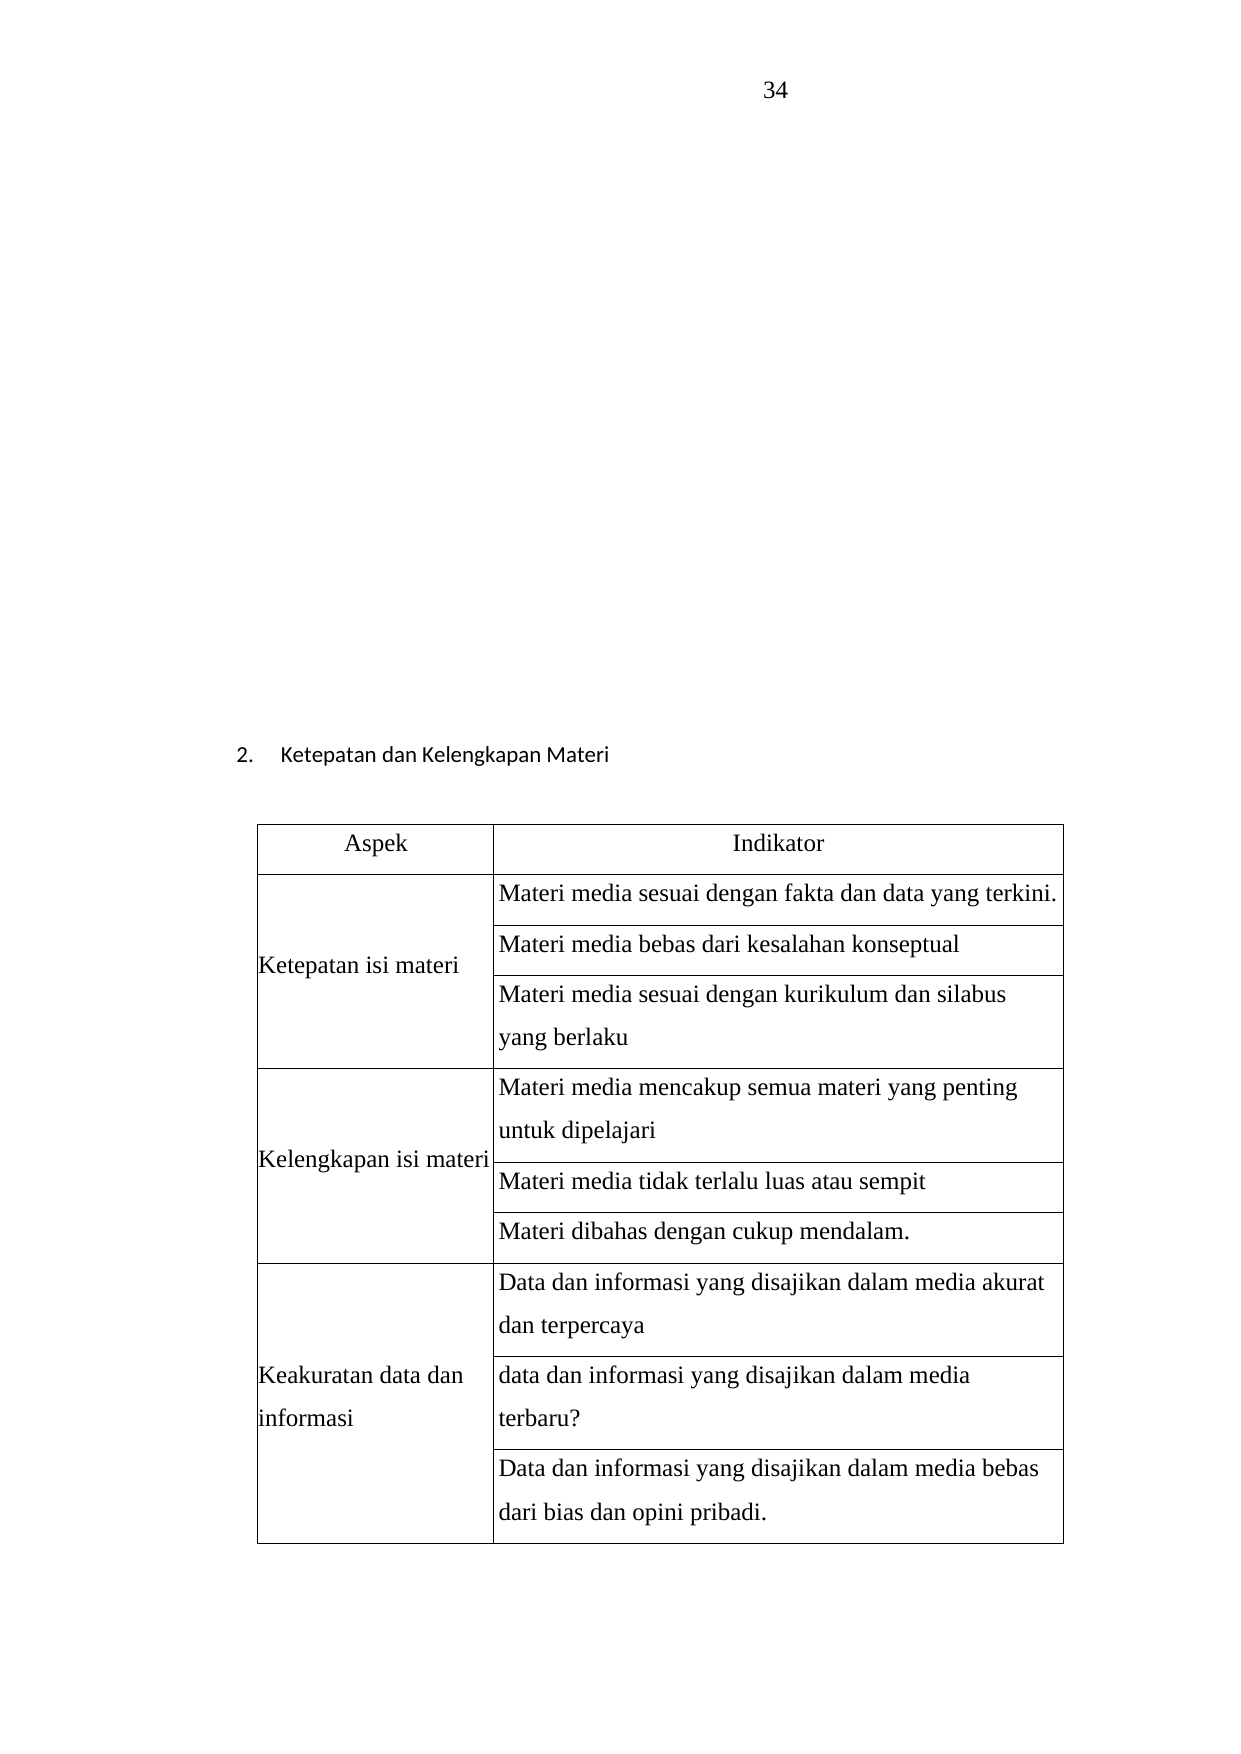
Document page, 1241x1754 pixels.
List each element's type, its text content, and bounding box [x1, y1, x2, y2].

table_cell Ketepatan isi materi [258, 875, 493, 1068]
table_header Indikator [494, 825, 1063, 874]
table_cell Data dan informasi yang disajikan dalam media akurat dan terpercaya [494, 1264, 1063, 1356]
table_cell Materi media bebas dari kesalahan konseptual [494, 926, 1063, 975]
table_cell Data dan informasi yang disajikan dalam media bebas dari bias dan opini pribadi. [494, 1450, 1063, 1543]
list Ketepatan dan Kelengkapan Materi [236, 740, 1063, 768]
table_cell Materi media mencakup semua materi yang penting untuk dipelajari [494, 1069, 1063, 1162]
table_header Aspek [258, 825, 493, 874]
table_cell Keakuratan data dan informasi [258, 1264, 493, 1543]
table_cell Materi media sesuai dengan fakta dan data yang terkini. [494, 875, 1063, 924]
table_cell Kelengkapan isi materi [258, 1069, 493, 1262]
table_cell Materi media sesuai dengan kurikulum dan silabus yang berlaku [494, 976, 1063, 1068]
table_cell data dan informasi yang disajikan dalam media terbaru? [494, 1357, 1063, 1449]
table_cell Materi media tidak terlalu luas atau sempit [494, 1163, 1063, 1212]
table_cell Materi dibahas dengan cukup mendalam. [494, 1213, 1063, 1262]
